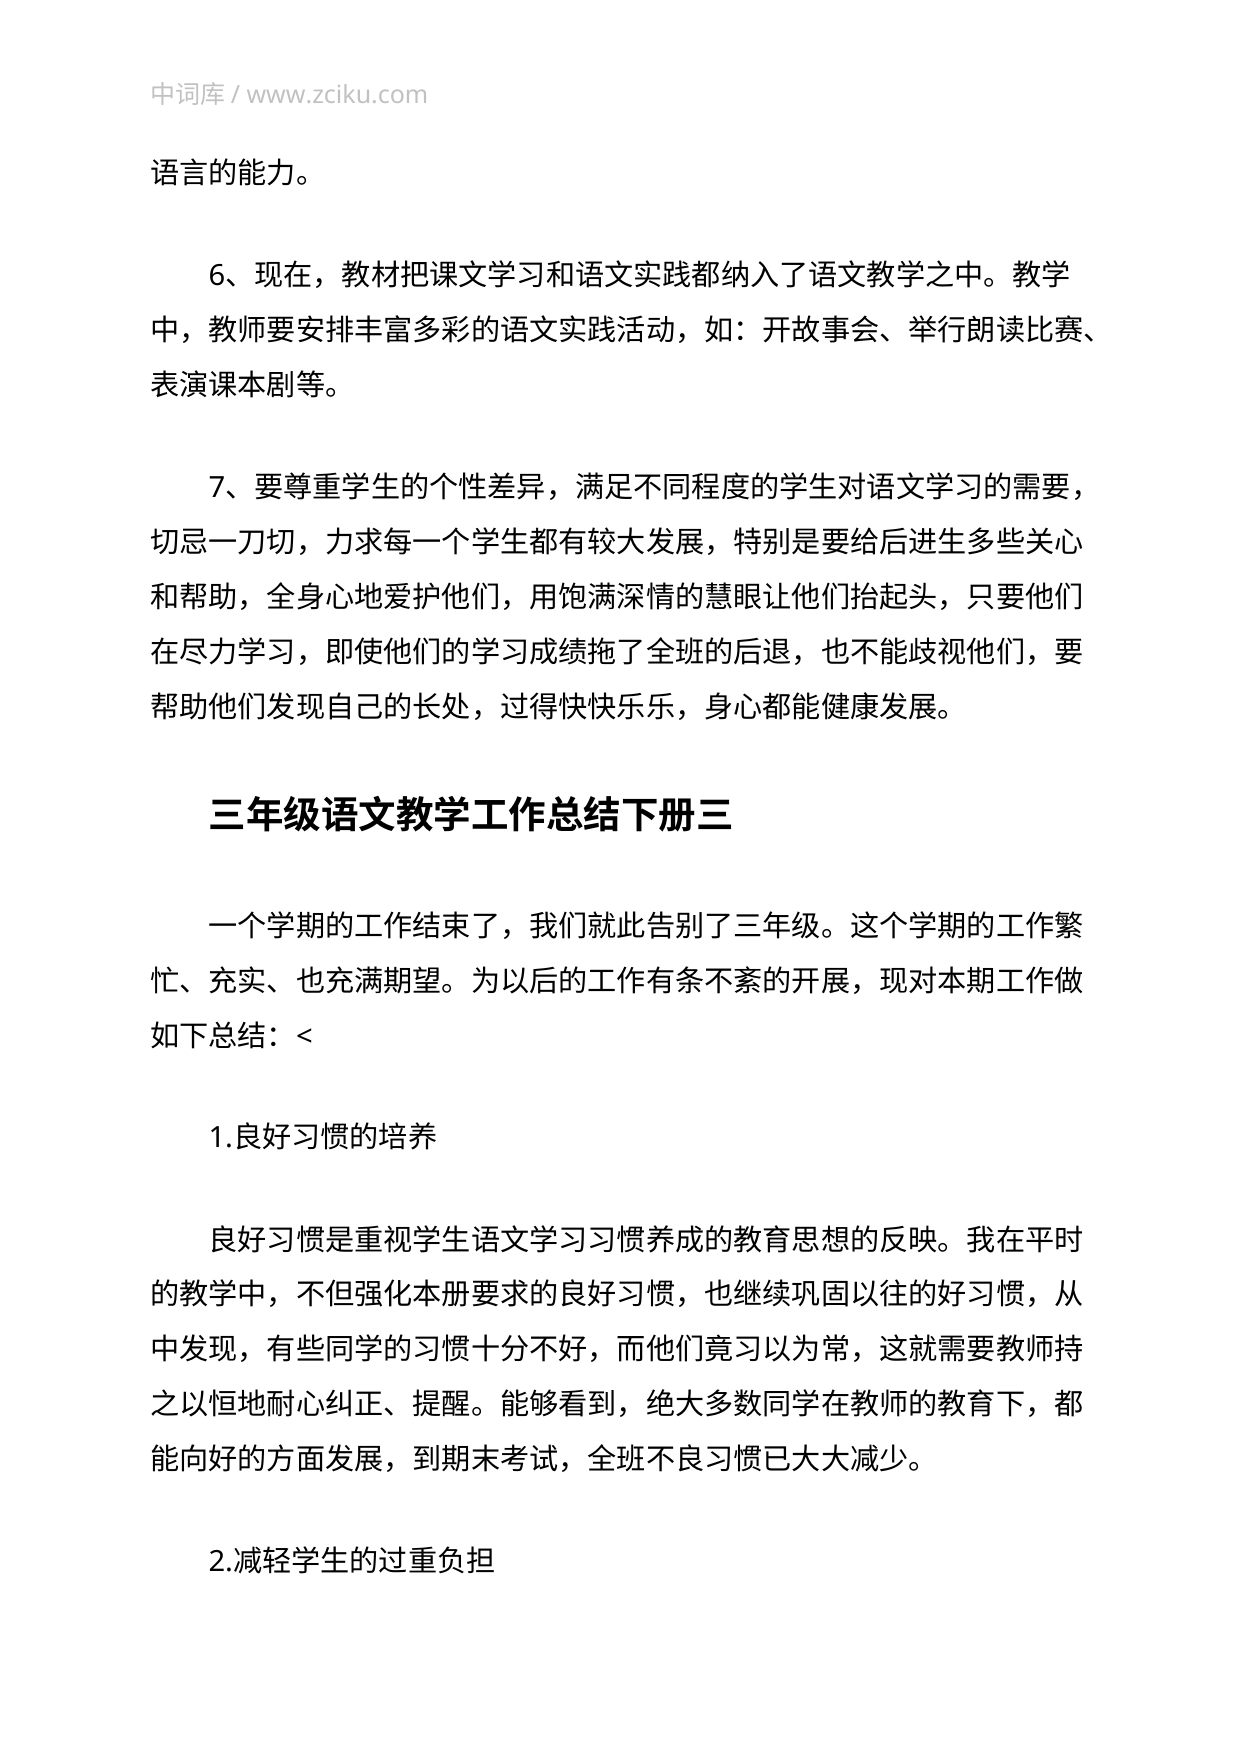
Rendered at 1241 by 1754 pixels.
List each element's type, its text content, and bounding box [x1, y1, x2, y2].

text 良好习惯是重视学生语文学习习惯养成的教育思想的反映。我在平时的教学中，不但强化本册要求的良好习惯，也继续巩固以往的好习惯，从中发现，有些同学的习惯十分不好，而他们竟习以为常，这就需要教师持之以恒地耐心纠正、提醒。能够看到，绝大多数同学在教师的教育下，都能向好的方面发展，到期末考试，全班不良习惯已大大减少。 [150, 1216, 1090, 1478]
text 7、要尊重学生的个性差异，满足不同程度的学生对语文学习的需要，切忌一刀切，力求每一个学生都有较大发展，特别是要给后进生多些关心和帮助，全身心地爱护他们，用饱满深情的慧眼让他们抬起头，只要他们在尽力学习，即使他们的学习成绩拖了全班的后退，也不能歧视他们，要帮助他们发现自己的长处，过得快快乐乐，身心都能健康发展。 [150, 463, 1090, 725]
text 6、现在，教材把课文学习和语文实践都纳入了语文教学之中。教学中，教师要安排丰富多彩的语文实践活动，如：开故事会、举行朗读比赛、表演课本剧等。 [150, 252, 1090, 404]
text 一个学期的工作结束了，我们就此告别了三年级。这个学期的工作繁忙、充实、也充满期望。为以后的工作有条不紊的开展，现对本期工作做如下总结：< [150, 902, 1090, 1054]
text 三年级语文教学工作总结下册三 [150, 785, 1090, 839]
text 1.良好习惯的培养 [150, 1114, 1090, 1156]
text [150, 150, 1090, 192]
text 2.减轻学生的过重负担 [150, 1537, 1090, 1580]
